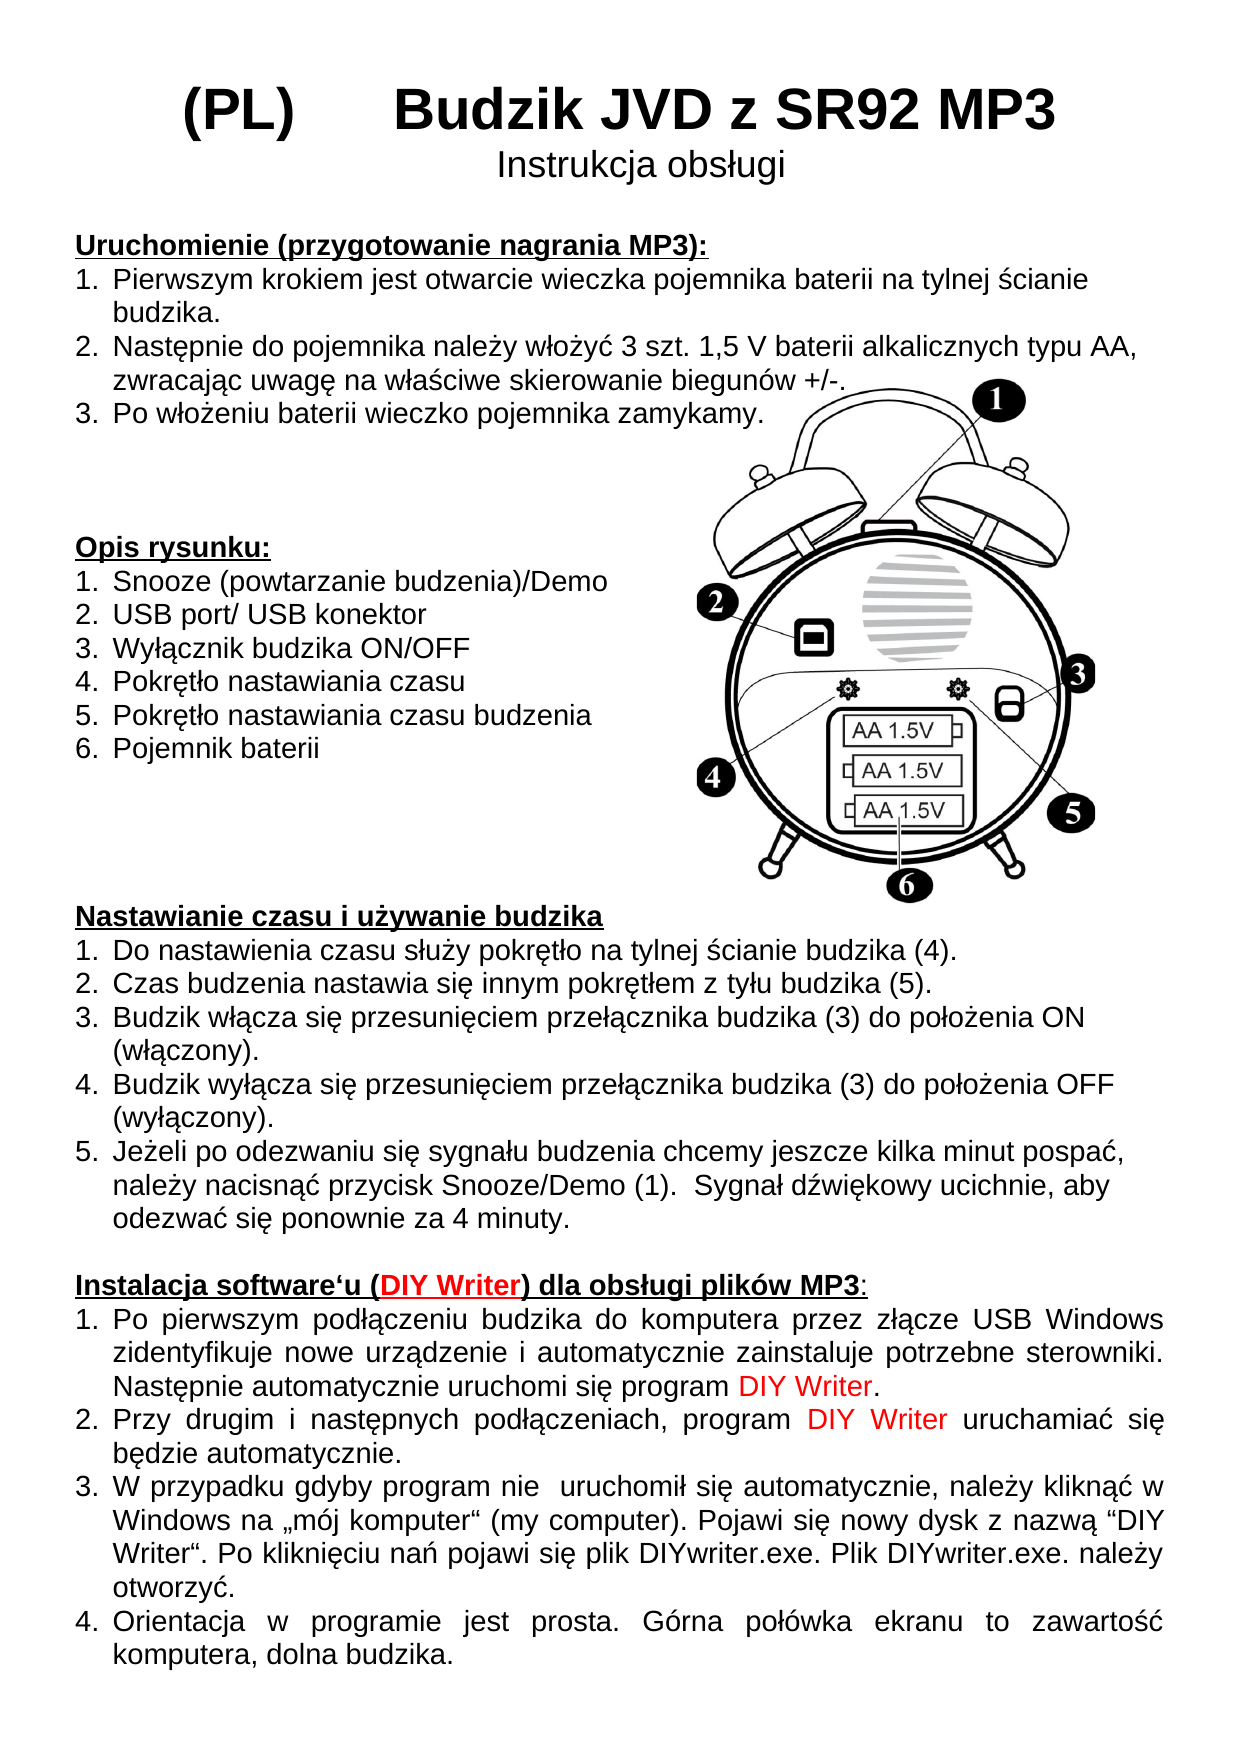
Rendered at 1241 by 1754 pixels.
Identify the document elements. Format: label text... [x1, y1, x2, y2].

picture [696, 429, 1096, 530]
list Pojemnik baterii [75, 731, 1165, 765]
text (PL) Budzik JVD z SR92 MP3 [75, 75, 1165, 142]
list Czas budzenia nastawia się innym pokrętłem z tyłu budzika (5). [75, 966, 1165, 1000]
text Uruchomienie (przygotowanie nagrania MP3): [75, 228, 1165, 262]
list Po włożeniu baterii wieczko pojemnika zamykamy. [75, 396, 1165, 429]
list Pokrętło nastawiania czasu [75, 664, 1165, 698]
list USB port/ USB konektor [75, 597, 1165, 631]
list Snooze (powtarzanie budzenia)/Demo [75, 564, 1165, 597]
list Pokrętło nastawiania czasu budzenia [75, 698, 1165, 731]
list Orientacja w programie jest prosta. Górna połówka ekranu to zawartość komputera, dolna budzika. [75, 1603, 1165, 1671]
list Wyłącznik budzika ON/OFF [75, 631, 1165, 664]
text Opis rysunku: [75, 530, 1165, 564]
list Budzik włącza się przesunięciem przełącznika budzika (3) do położenia ON (włączony). [75, 1000, 1165, 1067]
list Jeżeli po odezwaniu się sygnału budzenia chcemy jeszcze kilka minut pospać, należy nacisnąć przycisk Snooze/Demo (1). Sygnał dźwiękowy ucichnie, aby odezwać się ponownie za 4 minuty. [75, 1134, 1165, 1234]
list W przypadku gdyby program nie uruchomił się automatycznie, należy kliknąć w Windows na „mój komputer“ (my computer). Pojawi się nowy dysk z nazwą “DIY Writer“. Po kliknięciu nań pojawi się plik DIYwriter.exe. Plik DIYwriter.exe. należy otworzyć. [75, 1469, 1165, 1603]
text Instalacja software‘u (DIY Writer) dla obsługi plików MP3: [75, 1268, 1165, 1302]
text Nastawianie czasu i używanie budzika [75, 899, 1165, 933]
list Następnie do pojemnika należy włożyć 3 szt. 1,5 V baterii alkalicznych typu AA, zwracając uwagę na właściwe skierowanie biegunów +/-. [75, 329, 1165, 396]
list Budzik wyłącza się przesunięciem przełącznika budzika (3) do położenia OFF (wyłączony). [75, 1067, 1165, 1134]
list Po pierwszym podłączeniu budzika do komputera przez złącze USB Windows zidentyfikuje nowe urządzenie i automatycznie zainstaluje potrzebne sterowniki. Następnie automatycznie uruchomi się program DIY Writer. [75, 1302, 1165, 1402]
picture [696, 765, 1096, 899]
list Pierwszym krokiem jest otwarcie wieczka pojemnika baterii na tylnej ścianie budzika. [75, 262, 1165, 329]
list Przy drugim i następnych podłączeniach, program DIY Writer uruchamiać się będzie automatycznie. [75, 1402, 1165, 1469]
text Instrukcja obsługi [75, 142, 1165, 185]
list Do nastawienia czasu służy pokrętło na tylnej ścianie budzika (4). [75, 933, 1165, 966]
